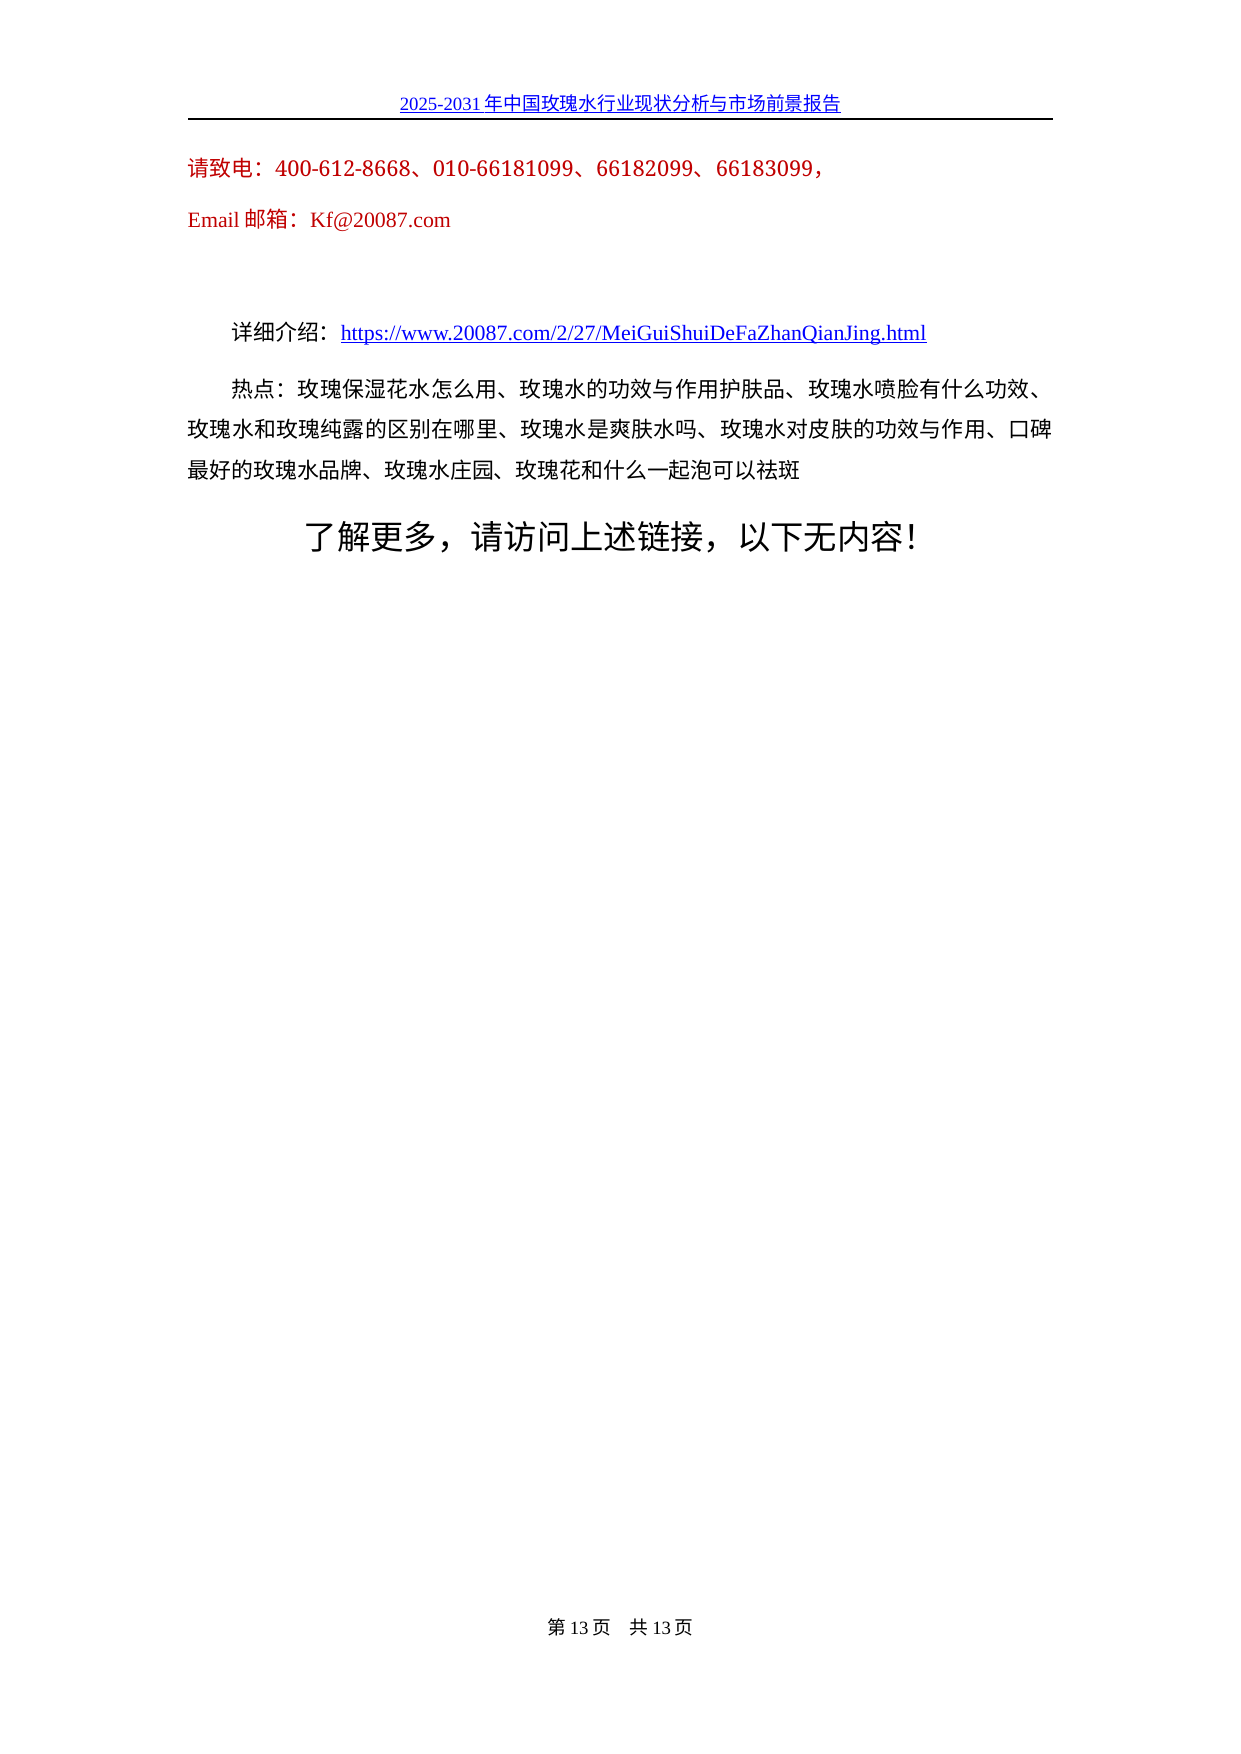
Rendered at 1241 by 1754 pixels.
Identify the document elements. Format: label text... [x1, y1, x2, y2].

text 热点：玫瑰保湿花水怎么用、玫瑰水的功效与作用护肤品、玫瑰水喷脸有什么功效、玫瑰水和玫瑰纯露的区别在哪里、玫瑰水是爽肤水吗、玫瑰水对皮肤的功效与作用、口碑最好的玫瑰水品牌、玫瑰水庄园、玫瑰花和什么一起泡可以祛斑 [187, 371, 1053, 485]
text Email邮箱：Kf@20087.com [187, 202, 1053, 234]
title 了解更多，请访问上述链接，以下无内容！ [187, 503, 1053, 568]
text 请致电：400-612-8668、010-66181099、66182099、66183099， [187, 150, 1053, 183]
text 详细介绍：https://www.20087.com/2/27/MeiGuiShuiDeFaZhanQianJing.html [187, 315, 1053, 347]
